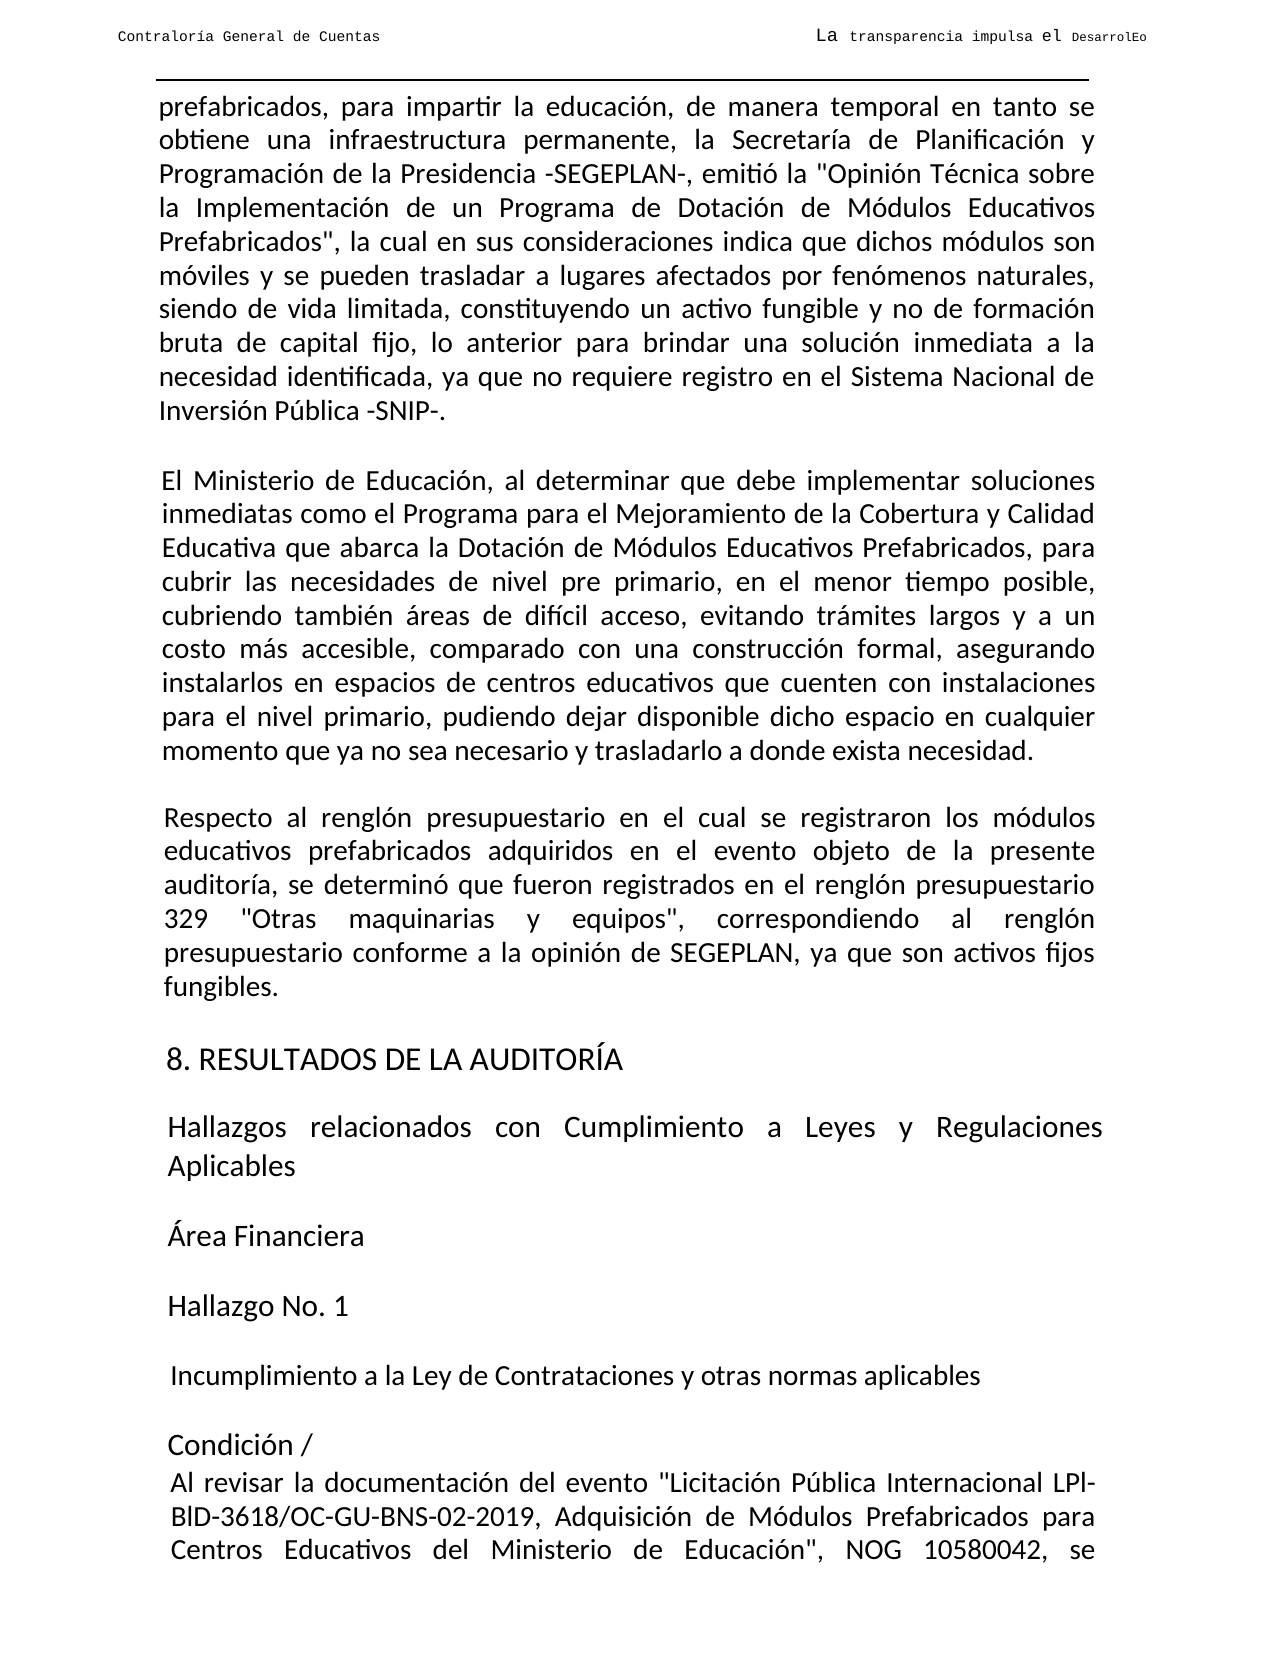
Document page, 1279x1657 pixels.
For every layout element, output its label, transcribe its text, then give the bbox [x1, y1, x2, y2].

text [170, 1466, 1096, 1567]
text prefabricados, para impartir la educación, de manera temporal en tanto se obtiene una infraestructura permanente, la Secretaría de Planificación y Programación de la Presidencia -SEGEPLAN-, emitió la "Opinión Técnica sobre la Implementación de un Programa de Dotación de Módulos Educativos Prefabricados", la cual en sus consideraciones indica que dichos módulos son móviles y se pueden trasladar a lugares afectados por fenómenos naturales, siendo de vida limitada, constituyendo un activo fungible y no de formación bruta de capital fijo, lo anterior para brindar una solución inmediata a la necesidad identificada, ya que no requiere registro en el Sistema Nacional de Inversión Pública -SNIP-. [158, 89, 1096, 428]
subtitle 8. RESULTADOS DE LA AUDITORÍA [166, 1037, 1109, 1078]
text Hallazgos relacionados con Cumplimiento a Leyes y Regulaciones Aplicables [167, 1107, 1104, 1184]
text Respecto al renglón presupuestario en el cual se registraron los módulos educativos prefabricados adquiridos en el evento objeto de la presente auditoría, se determinó que fueron registrados en el renglón presupuestario 329 "Otras maquinarias y equipos", correspondiendo al renglón presupuestario conforme a la opinión de SEGEPLAN, ya que son activos fijos fungibles. [163, 801, 1096, 1003]
text Condición / [167, 1425, 1104, 1463]
text Hallazgo No. 1 [167, 1287, 1104, 1325]
text Área Financiera [167, 1216, 1104, 1254]
text Incumplimiento a la Ley de Contrataciones y otras normas aplicables [170, 1359, 1096, 1392]
text El Ministerio de Educación, al determinar que debe implementar soluciones inmediatas como el Programa para el Mejoramiento de la Cobertura y Calidad Educativa que abarca la Dotación de Módulos Educativos Prefabricados, para cubrir las necesidades de nivel pre primario, en el menor tiempo posible, cubriendo también áreas de difícil acceso, evitando trámites largos y a un costo más accesible, comparado con una construcción formal, asegurando instalarlos en espacios de centros educativos que cuenten con instalaciones para el nivel primario, pudiendo dejar disponible dicho espacio en cualquier momento que ya no sea necesario y trasladarlo a donde exista necesidad. [161, 463, 1096, 768]
